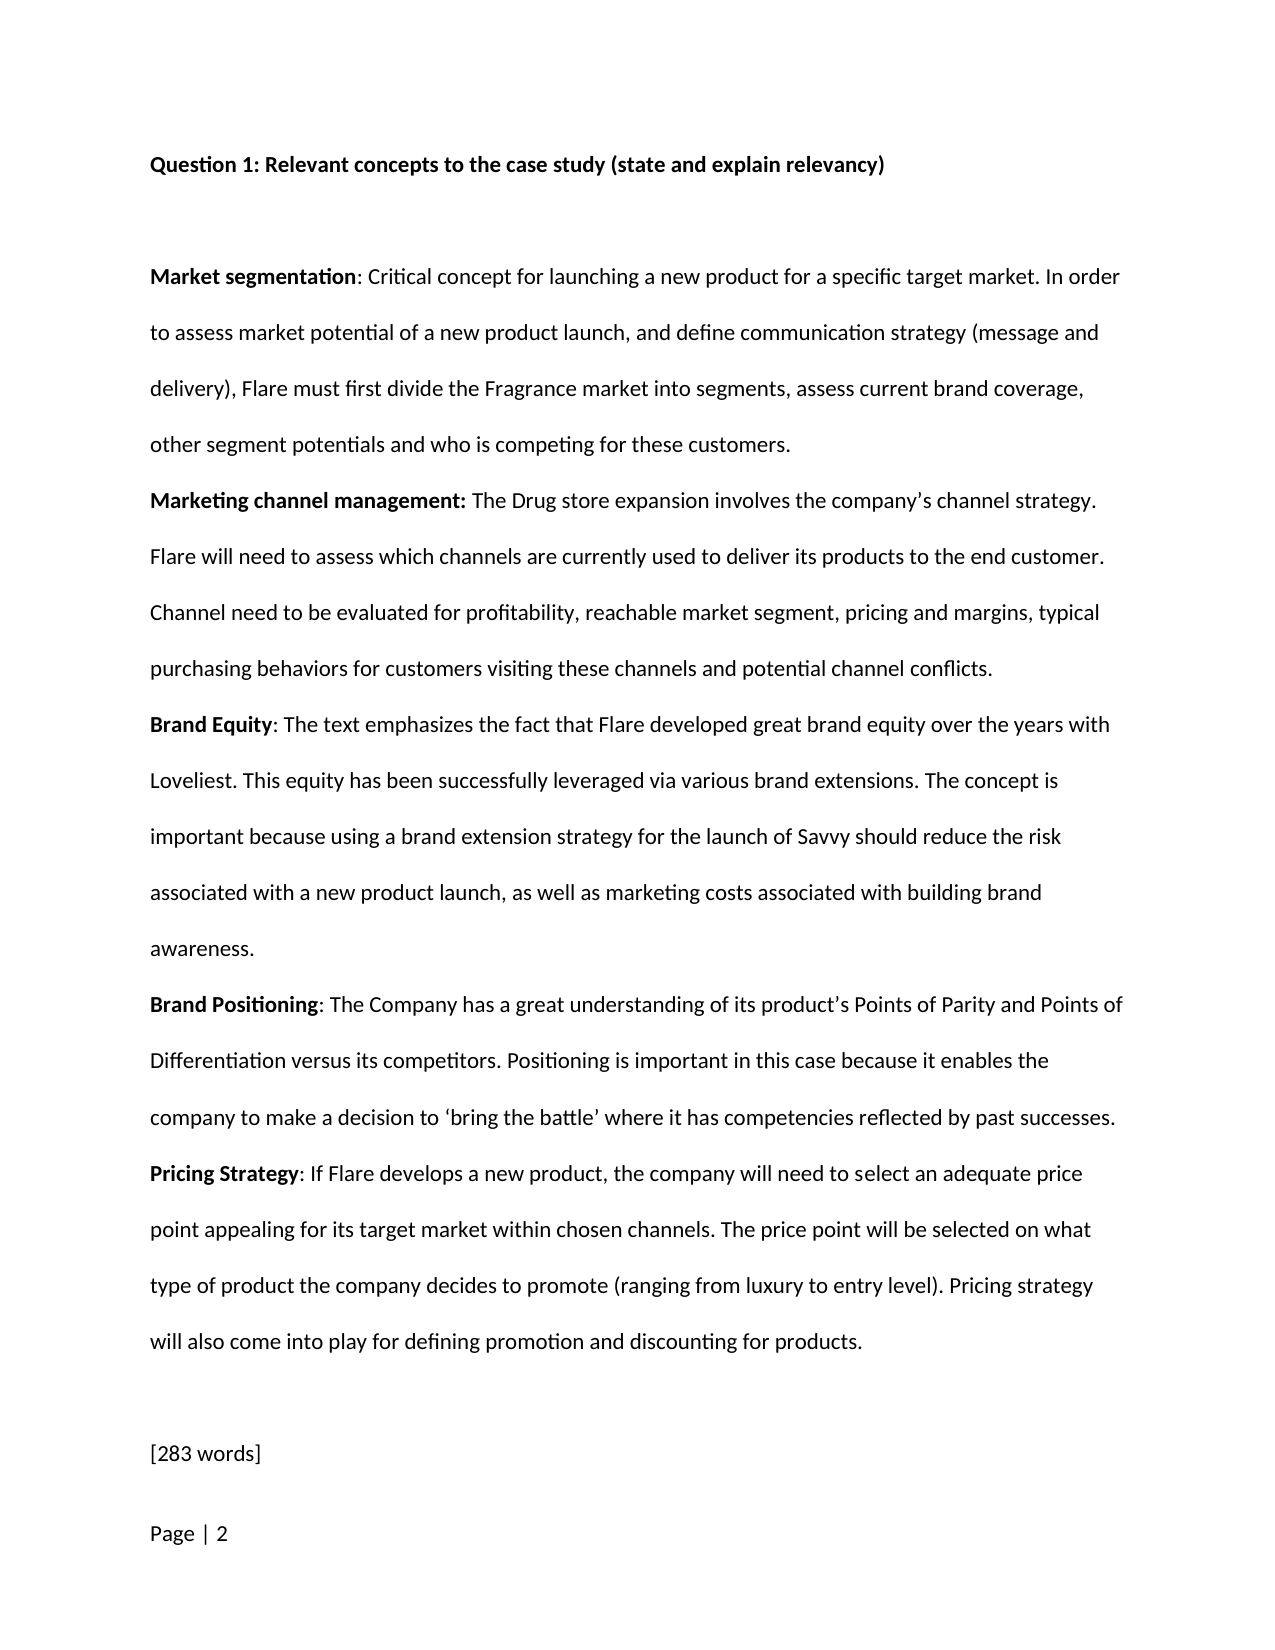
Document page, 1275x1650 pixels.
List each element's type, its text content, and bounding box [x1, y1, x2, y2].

text [283 words] [150, 1439, 1125, 1467]
text Brand Positioning: The Company has a great understanding of its product’s Points of Parity and Points of Differentiation versus its competitors. Positioning is important in this case because it enables the company to make a decision to ‘bring the battle’ where it has competencies reflected by past successes. [150, 991, 1125, 1131]
text Marketing channel management: The Drug store expansion involves the company’s channel strategy. Flare will need to assess which channels are currently used to deliver its products to the end customer. Channel need to be evaluated for profitability, reachable market segment, pricing and margins, typical purchasing behaviors for customers visiting these channels and potential channel conflicts. [150, 486, 1125, 682]
text Brand Equity: The text emphasizes the fact that Flare developed great brand equity over the years with Loveliest. This equity has been successfully leveraged via various brand extensions. The concept is important because using a brand extension strategy for the launch of Savvy should reduce the risk associated with a new product launch, as well as marketing costs associated with building brand awareness. [150, 710, 1125, 963]
text Market segmentation: Critical concept for launching a new product for a specific target market. In order to assess market potential of a new product launch, and define communication strategy (message and delivery), Flare must first divide the Fragrance market into segments, assess current brand coverage, other segment potentials and who is competing for these customers. [150, 262, 1125, 458]
text Question 1: Relevant concepts to the case study (state and explain relevancy) [150, 150, 1125, 178]
text Pricing Strategy: If Flare develops a new product, the company will need to select an adequate price point appealing for its target market within chosen channels. The price point will be selected on what type of product the company decides to promote (ranging from luxury to entry level). Pricing strategy will also come into play for defining promotion and discounting for products. [150, 1159, 1125, 1355]
